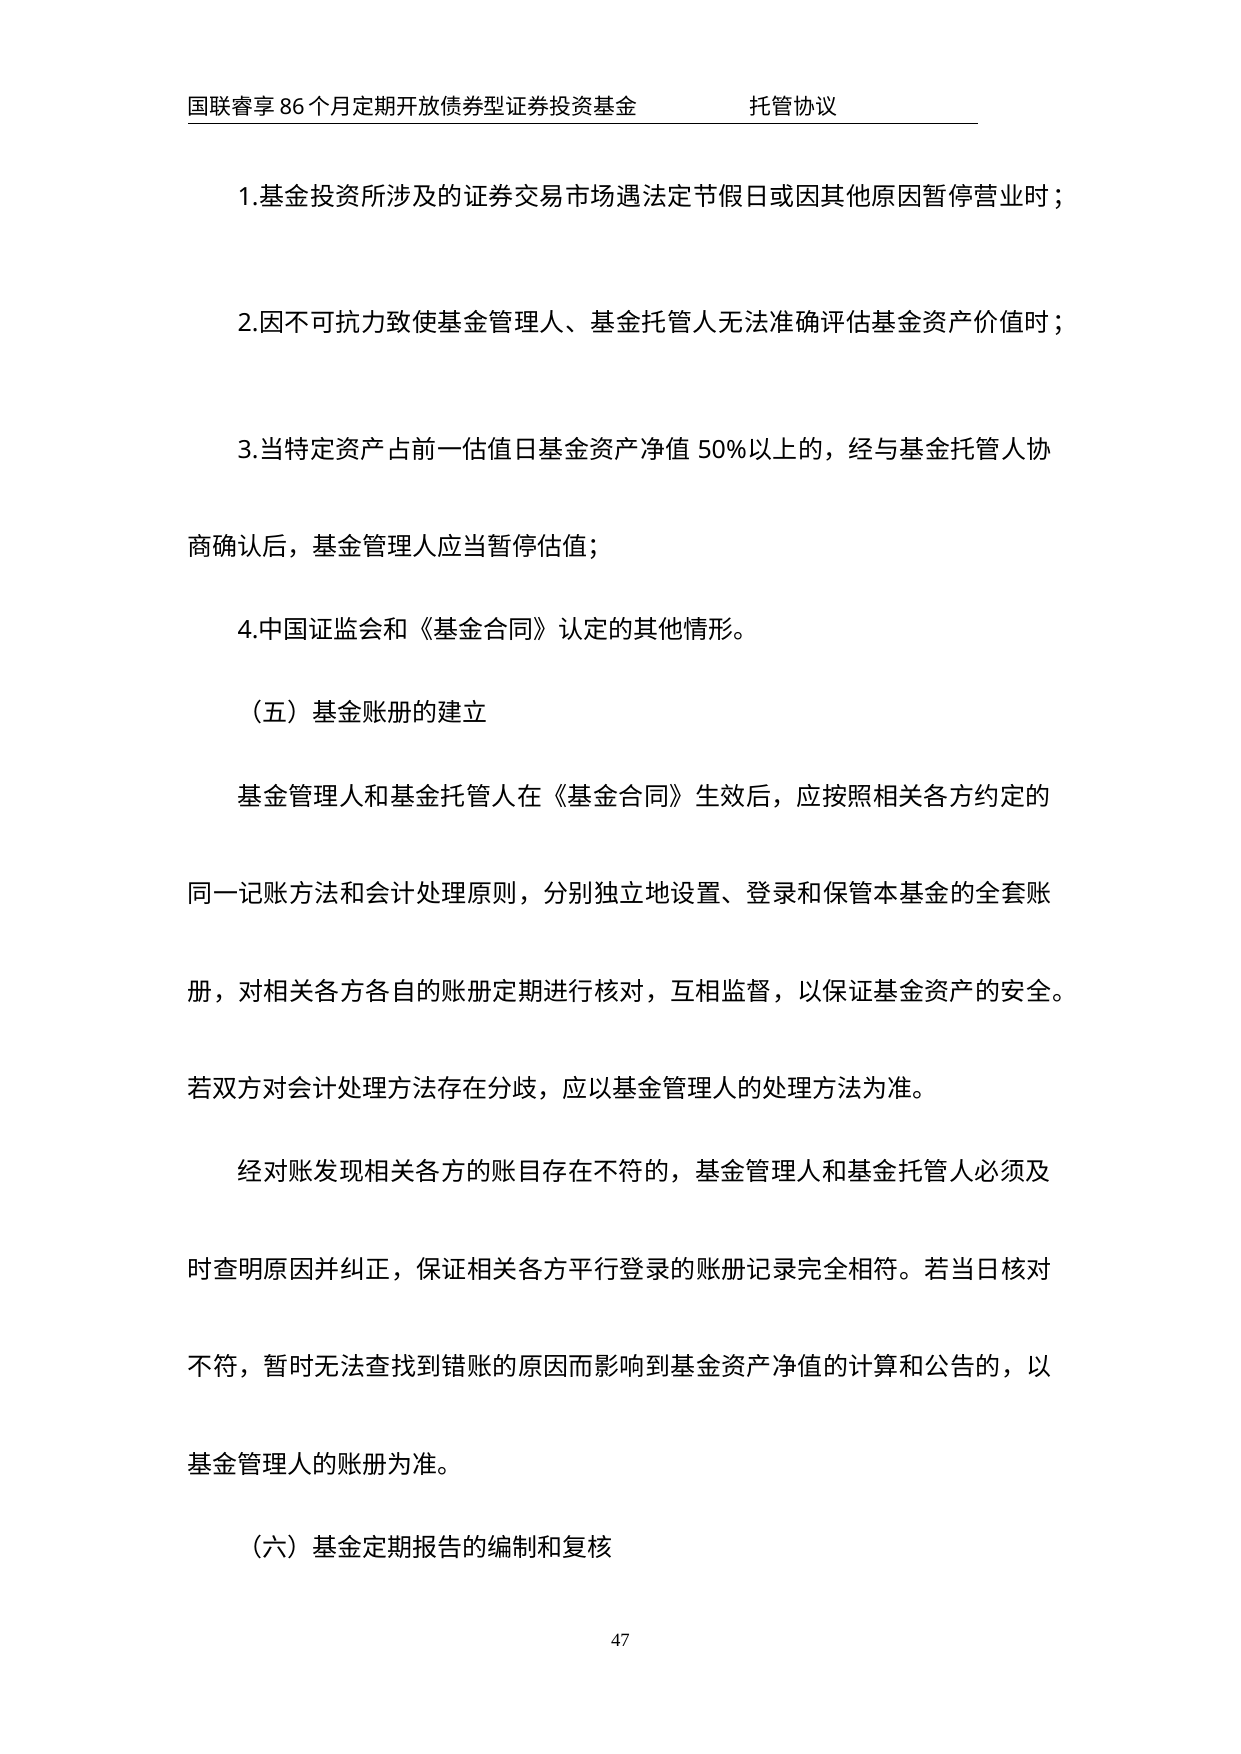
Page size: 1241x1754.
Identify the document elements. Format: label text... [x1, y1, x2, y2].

text 1.基金投资所涉及的证券交易市场遇法定节假日或因其他原因暂停营业时； [187, 162, 1053, 276]
text 经对账发现相关各方的账目存在不符的，基金管理人和基金托管人必须及时查明原因并纠正，保证相关各方平行登录的账册记录完全相符。若当日核对不符，暂时无法查找到错账的原因而影响到基金资产净值的计算和公告的，以基金管理人的账册为准。 [187, 1137, 1053, 1495]
text 2.因不可抗力致使基金管理人、基金托管人无法准确评估基金资产价值时； [187, 288, 1053, 402]
text 基金管理人和基金托管人在《基金合同》生效后，应按照相关各方约定的同一记账方法和会计处理原则，分别独立地设置、登录和保管本基金的全套账册，对相关各方各自的账册定期进行核对，互相监督，以保证基金资产的安全。若双方对会计处理方法存在分歧，应以基金管理人的处理方法为准。 [187, 762, 1053, 1119]
text 4.中国证监会和《基金合同》认定的其他情形。 [187, 595, 1053, 660]
text 3.当特定资产占前一估值日基金资产净值50%以上的，经与基金托管人协商确认后，基金管理人应当暂停估值； [187, 415, 1053, 577]
text （五）基金账册的建立 [187, 678, 1053, 743]
text （六）基金定期报告的编制和复核 [187, 1513, 1053, 1578]
